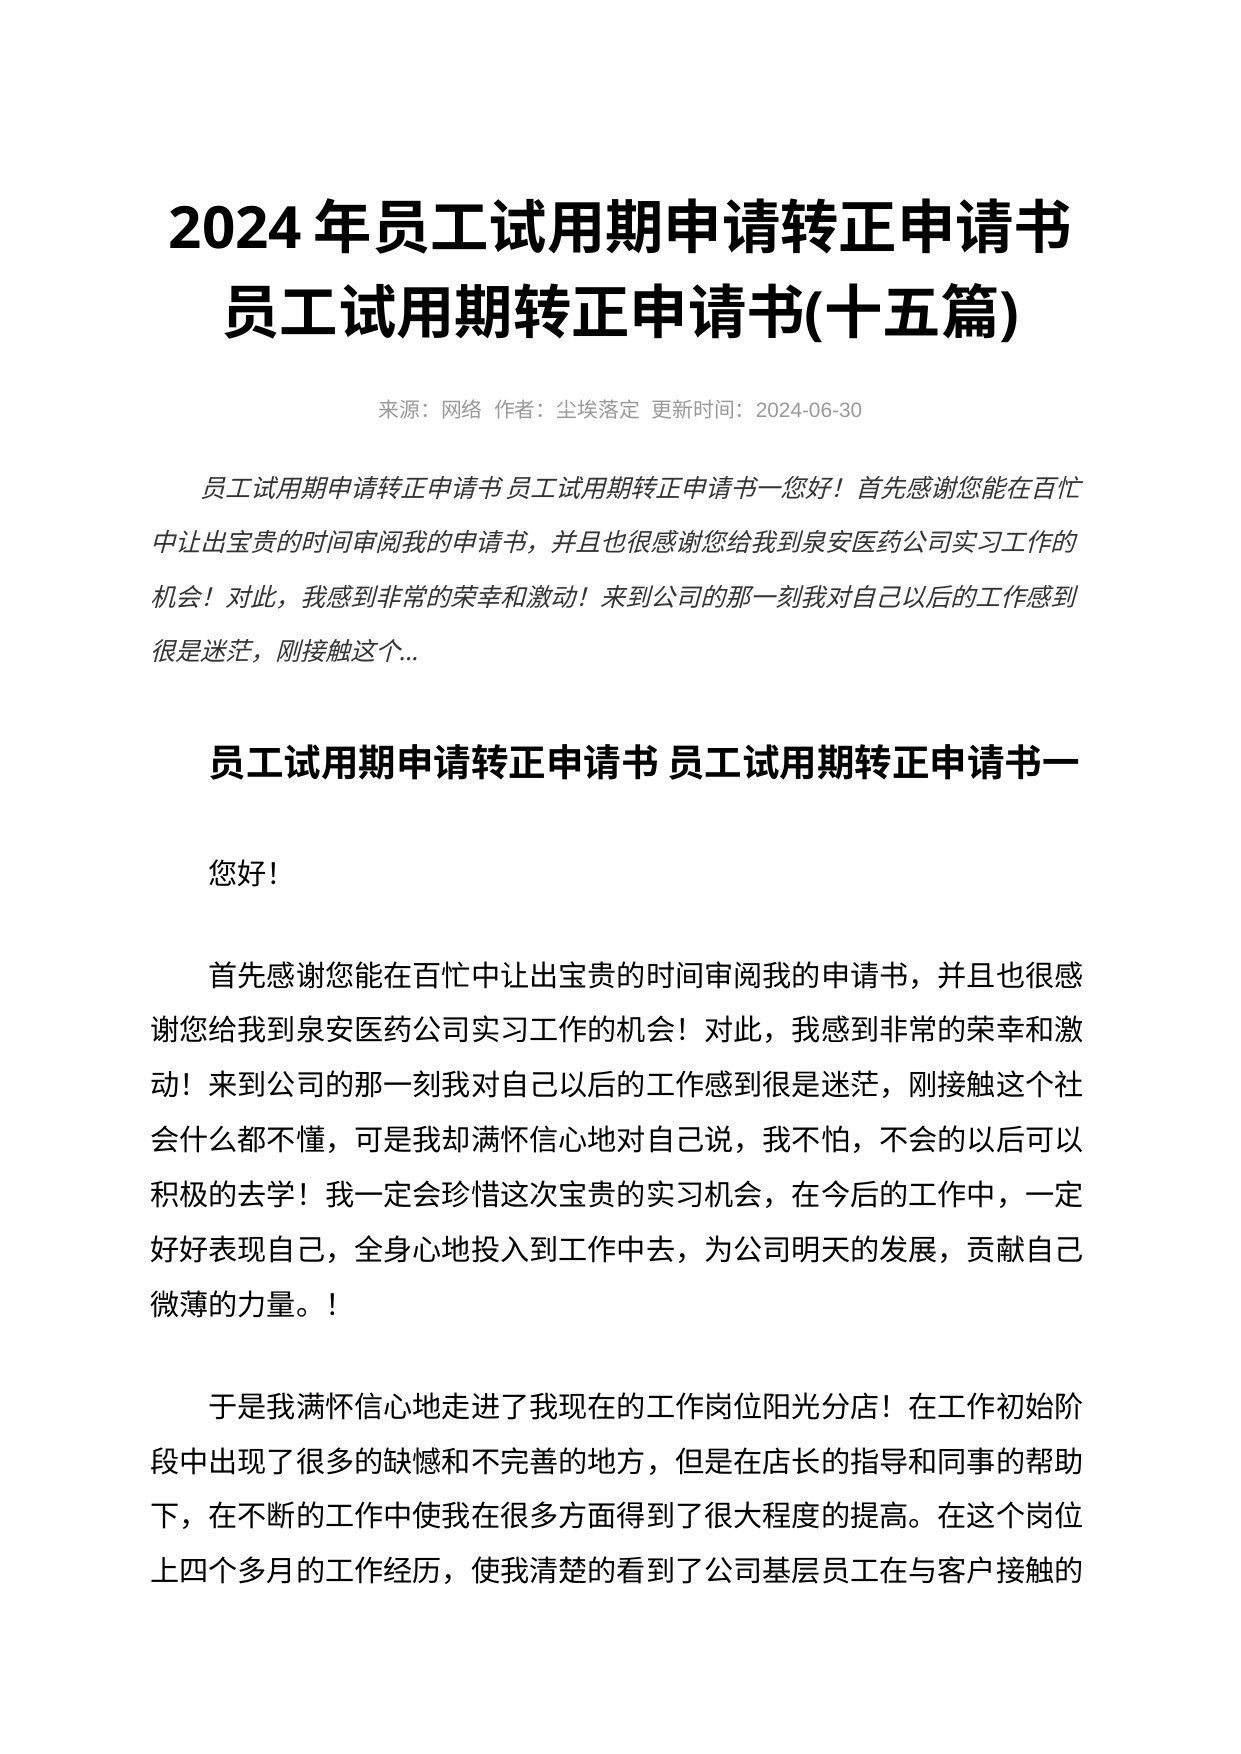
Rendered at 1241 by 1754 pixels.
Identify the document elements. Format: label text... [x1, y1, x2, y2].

text 员工试用期申请转正申请书 员工试用期转正申请书一 [150, 733, 1090, 787]
text 员工试用期申请转正申请书 员工试用期转正申请书一您好！首先感谢您能在百忙中让出宝贵的时间审阅我的申请书，并且也很感谢您给我到泉安医药公司实习工作的机会！对此，我感到非常的荣幸和激动！来到公司的那一刻我对自己以后的工作感到很是迷茫，刚接触这个... [150, 468, 1090, 668]
text 首先感谢您能在百忙中让出宝贵的时间审阅我的申请书，并且也很感谢您给我到泉安医药公司实习工作的机会！对此，我感到非常的荣幸和激动！来到公司的那一刻我对自己以后的工作感到很是迷茫，刚接触这个社会什么都不懂，可是我却满怀信心地对自己说，我不怕，不会的以后可以积极的去学！我一定会珍惜这次宝贵的实习机会，在今后的工作中，一定好好表现自己，全身心地投入到工作中去，为公司明天的发展，贡献自己微薄的力量。！ [150, 952, 1090, 1324]
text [150, 1383, 1090, 1590]
text 您好！ [150, 850, 1090, 893]
text 来源：网络 作者：尘埃落定 更新时间：2024-06-30 [150, 398, 1090, 422]
subtitle 2024年员工试用期申请转正申请书 员工试用期转正申请书(十五篇) [150, 181, 1090, 351]
